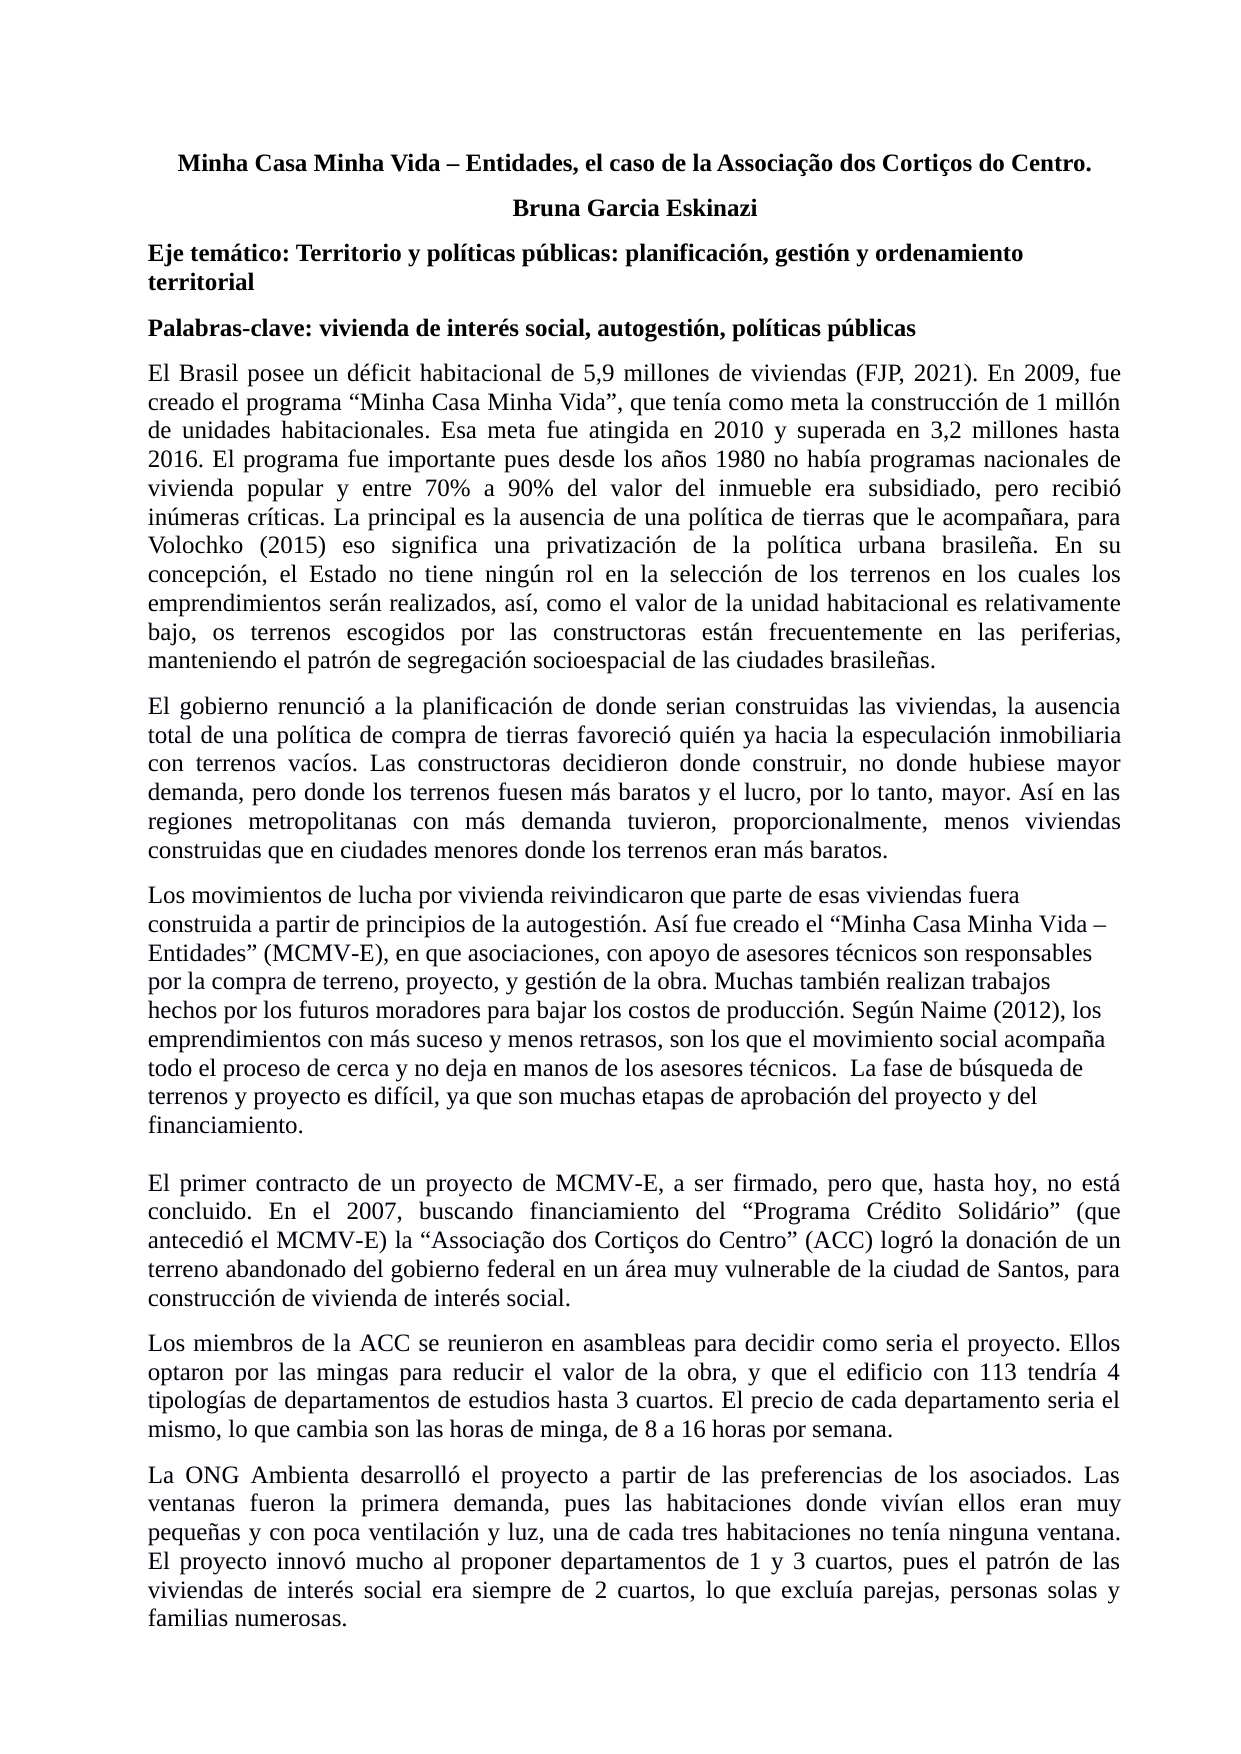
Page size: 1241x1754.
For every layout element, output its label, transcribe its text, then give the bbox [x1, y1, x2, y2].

text El Brasil posee un déficit habitacional de 5,9 millones de viviendas (FJP, 2021). En 2009, fue creado el programa “Minha Casa Minha Vida”, que tenía como meta la construcción de 1 millón de unidades habitacionales. Esa meta fue atingida en 2010 y superada en 3,2 millones hasta 2016. El programa fue importante pues desde los años 1980 no había programas nacionales de vivienda popular y entre 70% a 90% del valor del inmueble era subsidiado, pero recibió inúmeras críticas. La principal es la ausencia de una política de tierras que le acompañara, para Volochko (2015) eso significa una privatización de la política urbana brasileña. En su concepción, el Estado no tiene ningún rol en la selección de los terrenos en los cuales los emprendimientos serán realizados, así, como el valor de la unidad habitacional es relativamente bajo, os terrenos escogidos por las constructoras están frecuentemente en las periferias, manteniendo el patrón de segregación socioespacial de las ciudades brasileñas. [148, 358, 1122, 674]
text Palabras-clave: vivienda de interés social, autogestión, políticas públicas [148, 313, 1122, 341]
text Eje temático: Territorio y políticas públicas: planificación, gestión y ordenamiento territorial [148, 238, 1122, 296]
text Los miembros de la ACC se reunieron en asambleas para decidir como seria el proyecto. Ellos optaron por las mingas para reducir el valor de la obra, y que el edificio con 113 tendría 4 tipologías de departamentos de estudios hasta 3 cuartos. El precio de cada departamento seria el mismo, lo que cambia son las horas de minga, de 8 a 16 horas por semana. [148, 1328, 1122, 1443]
text Los movimientos de lucha por vivienda reivindicaron que parte de esas viviendas fuera construida a partir de principios de la autogestión. Así fue creado el “Minha Casa Minha Vida – Entidades” (MCMV-E), en que asociaciones, con apoyo de asesores técnicos son responsables por la compra de terreno, proyecto, y gestión de la obra. Muchas también realizan trabajos hechos por los futuros moradores para bajar los costos de producción. Según Naime (2012), los emprendimientos con más suceso y menos retrasos, son los que el movimiento social acompaña todo el proceso de cerca y no deja en manos de los asesores técnicos. La fase de búsqueda de terrenos y proyecto es difícil, ya que son muchas etapas de aprobación del proyecto y del financiamiento. [148, 880, 1122, 1139]
text Minha Casa Minha Vida – Entidades, el caso de la Associação dos Cortiços do Centro. [148, 148, 1122, 176]
text Bruna Garcia Eskinazi [148, 193, 1122, 222]
text El primer contracto de un proyecto de MCMV-E, a ser firmado, pero que, hasta hoy, no está concluido. En el 2007, buscando financiamiento del “Programa Crédito Solidário” (que antecedió el MCMV-E) la “Associação dos Cortiços do Centro” (ACC) logró la donación de un terreno abandonado del gobierno federal en un área muy vulnerable de la ciudad de Santos, para construcción de vivienda de interés social. [148, 1168, 1122, 1311]
text La ONG Ambienta desarrolló el proyecto a partir de las preferencias de los asociados. Las ventanas fueron la primera demanda, pues las habitaciones donde vivían ellos eran muy pequeñas y con poca ventilación y luz, una de cada tres habitaciones no tenía ninguna ventana. El proyecto innovó mucho al proponer departamentos de 1 y 3 cuartos, pues el patrón de las viviendas de interés social era siempre de 2 cuartos, lo que excluía parejas, personas solas y familias numerosas. [148, 1460, 1122, 1632]
text El gobierno renunció a la planificación de donde serian construidas las viviendas, la ausencia total de una política de compra de tierras favoreció quién ya hacia la especulación inmobiliaria con terrenos vacíos. Las constructoras decidieron donde construir, no donde hubiese mayor demanda, pero donde los terrenos fuesen más baratos y el lucro, por lo tanto, mayor. Así en las regiones metropolitanas con más demanda tuvieron, proporcionalmente, menos viviendas construidas que en ciudades menores donde los terrenos eran más baratos. [148, 691, 1122, 863]
